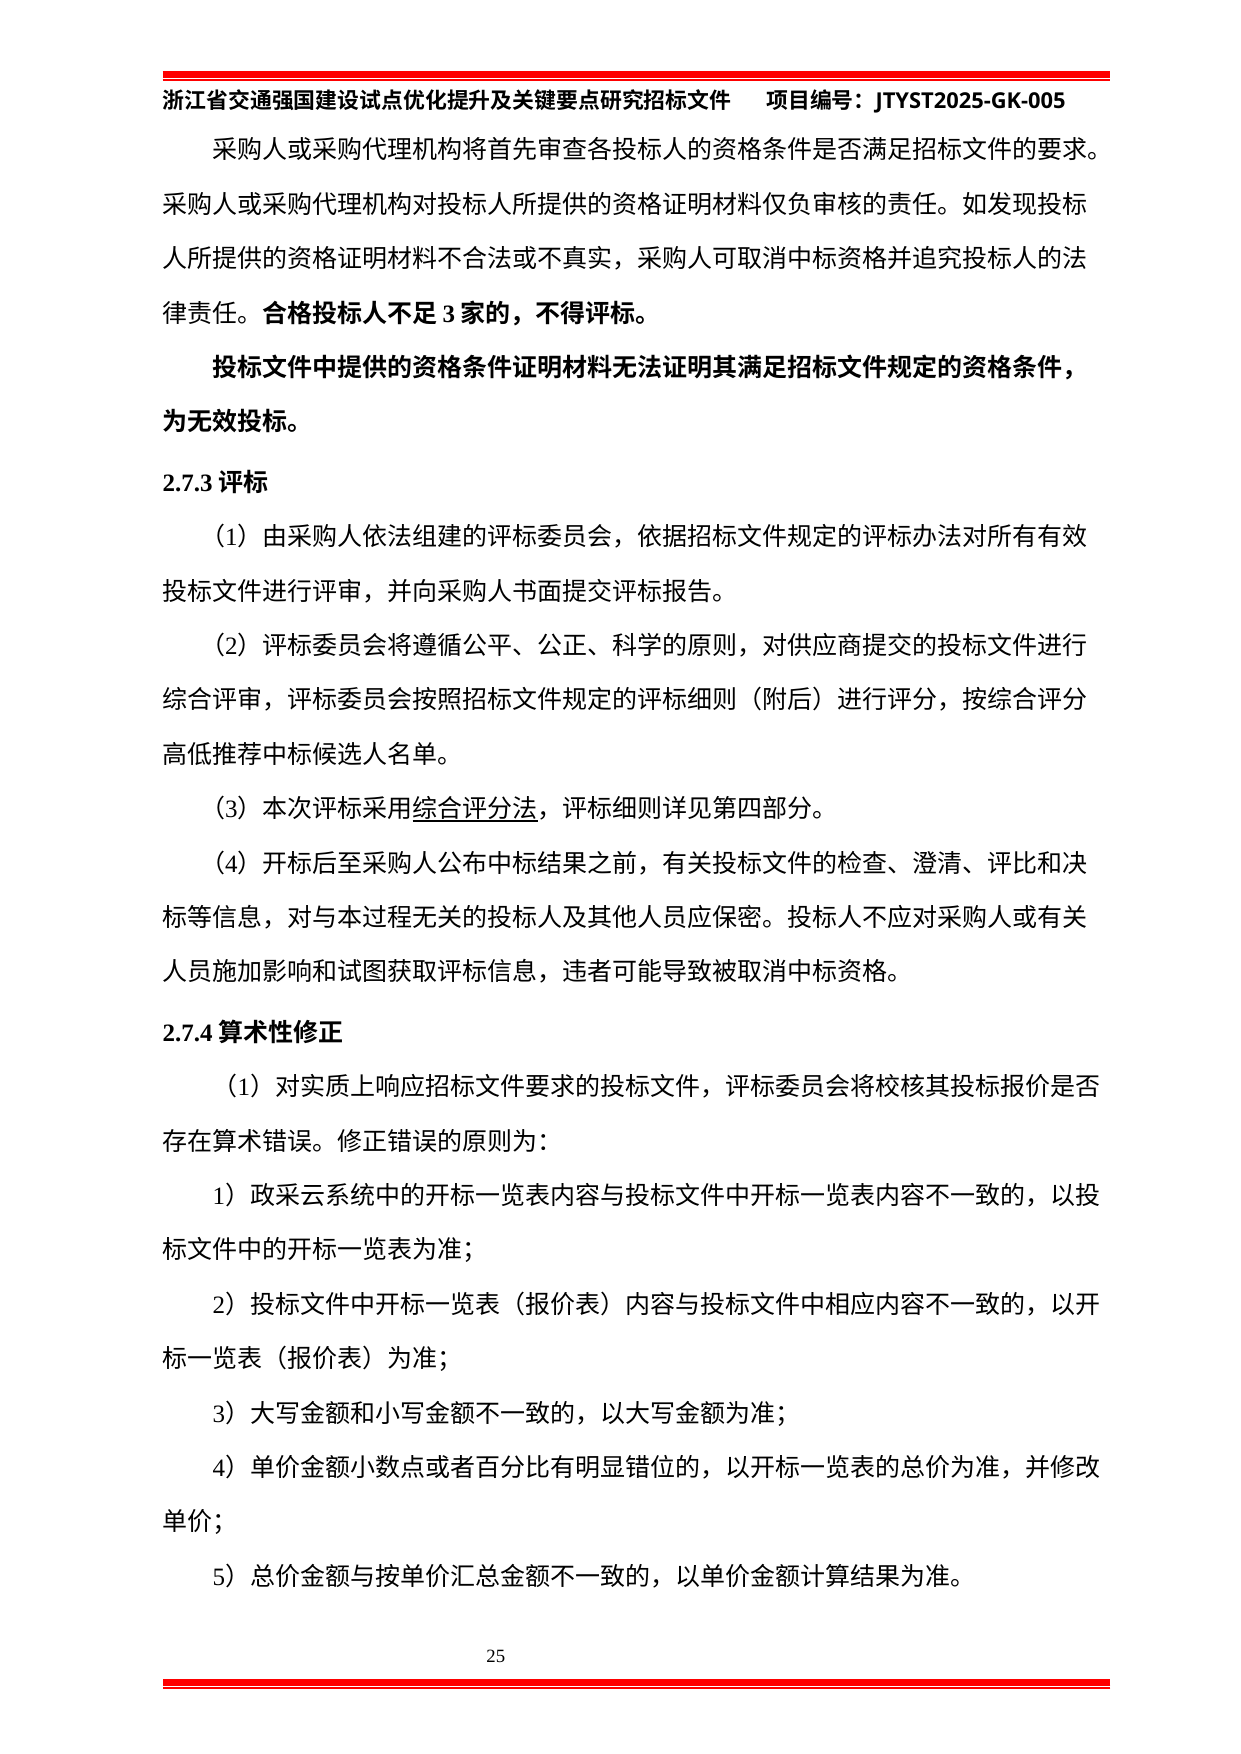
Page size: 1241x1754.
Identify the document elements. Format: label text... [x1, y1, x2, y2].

text 2）投标文件中开标一览表（报价表）内容与投标文件中相应内容不一致的，以开标一览表（报价表）为准； [162, 1284, 1110, 1375]
text 3）大写金额和小写金额不一致的，以大写金额为准； [162, 1393, 1110, 1429]
text （2）评标委员会将遵循公平、公正、科学的原则，对供应商提交的投标文件进行综合评审，评标委员会按照招标文件规定的评标细则（附后）进行评分，按综合评分高低推荐中标候选人名单。 [162, 626, 1110, 771]
text （1）由采购人依法组建的评标委员会，依据招标文件规定的评标办法对所有有效投标文件进行评审，并向采购人书面提交评标报告。 [162, 517, 1110, 607]
text （4）开标后至采购人公布中标结果之前，有关投标文件的检查、澄清、评比和决标等信息，对与本过程无关的投标人及其他人员应保密。投标人不应对采购人或有关人员施加影响和试图获取评标信息，违者可能导致被取消中标资格。 [162, 843, 1110, 988]
text 投标文件中提供的资格条件证明材料无法证明其满足招标文件规定的资格条件，为无效投标。 [162, 347, 1110, 438]
text （1）对实质上响应招标文件要求的投标文件，评标委员会将校核其投标报价是否存在算术错误。修正错误的原则为： [162, 1067, 1110, 1157]
text 5）总价金额与按单价汇总金额不一致的，以单价金额计算结果为准。 [162, 1556, 1110, 1592]
subtitle 2.7.3 评标 [162, 462, 1110, 499]
subtitle 2.7.4 算术性修正 [162, 1012, 1110, 1049]
text （3）本次评标采用综合评分法，评标细则详见第四部分。 [162, 789, 1110, 825]
text 采购人或采购代理机构将首先审查各投标人的资格条件是否满足招标文件的要求。采购人或采购代理机构对投标人所提供的资格证明材料仅负审核的责任。如发现投标人所提供的资格证明材料不合法或不真实，采购人可取消中标资格并追究投标人的法律责任。合格投标人不足3家的，不得评标。 [162, 130, 1110, 329]
text 1）政采云系统中的开标一览表内容与投标文件中开标一览表内容不一致的，以投标文件中的开标一览表为准； [162, 1176, 1110, 1266]
text 4）单价金额小数点或者百分比有明显错位的，以开标一览表的总价为准，并修改单价； [162, 1447, 1110, 1538]
